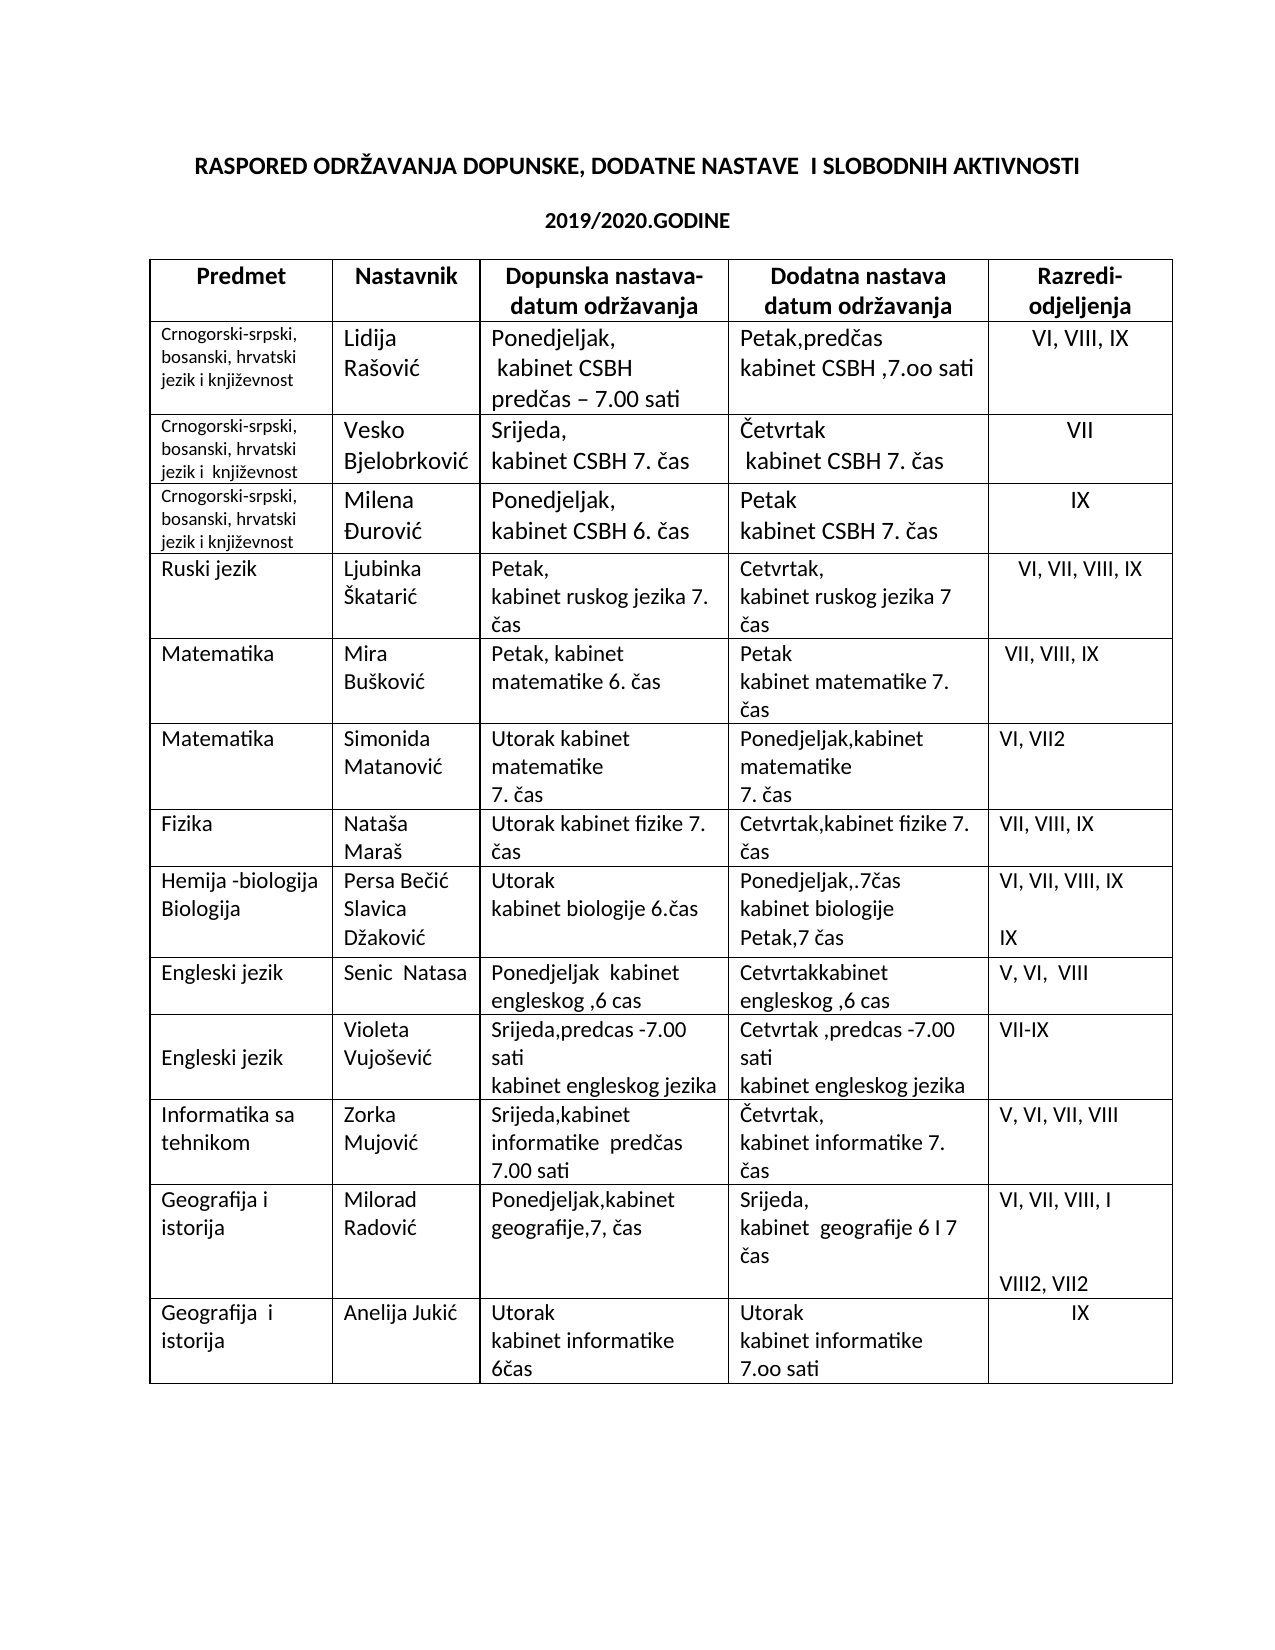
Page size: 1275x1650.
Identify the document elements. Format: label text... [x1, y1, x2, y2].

table_cell Četvrtak kabinet CSBH 7. čas [729, 415, 988, 483]
table_cell Ponedjeljak,kabinet matematike 7. čas [729, 724, 988, 808]
table_header Razredi-odjeljenja [989, 260, 1172, 321]
table_cell Utorak kabinet informatike 7.oo sati [729, 1299, 988, 1382]
table_cell VII, VIII, IX [989, 639, 1172, 723]
table_cell Anelija Jukić [333, 1299, 479, 1382]
table_cell Violeta Vujošević [333, 1015, 479, 1099]
table_cell Zorka Mujović [333, 1100, 479, 1184]
table_cell Cetvrtak ,predcas -7.00 sati kabinet engleskog jezika [729, 1015, 988, 1099]
table_cell Geografija i istorija [151, 1185, 332, 1297]
table_cell Utorak kabinet biologije 6.čas [481, 867, 728, 957]
table_cell Ljubinka Škatarić [333, 554, 479, 638]
table_cell Fizika [151, 810, 332, 866]
table_cell Mira Bušković [333, 639, 479, 723]
table_cell Petak kabinet CSBH 7. čas [729, 484, 988, 553]
table_cell Srijeda,kabinet informatike predčas 7.00 sati [481, 1100, 728, 1184]
table_cell Engleski jezik [151, 1015, 332, 1099]
table_cell Četvrtak, kabinet informatike 7. čas [729, 1100, 988, 1184]
table_cell Ponedjeljak, kabinet CSBH predčas – 7.00 sati [481, 322, 728, 413]
table_cell Ponedjeljak,.7čas kabinet biologije Petak,7 čas [729, 867, 988, 957]
table_cell Vesko Bjelobrković [333, 415, 479, 483]
table_cell VII-IX [989, 1015, 1172, 1099]
table_cell VI, VII2 [989, 724, 1172, 808]
table_header Dodatna nastava datum održavanja [729, 260, 988, 321]
table_cell Srijeda,predcas -7.00 sati kabinet engleskog jezika [481, 1015, 728, 1099]
table_cell VI, VII, VIII, IX IX [989, 867, 1172, 957]
table_cell Cetvrtak, kabinet ruskog jezika 7 čas [729, 554, 988, 638]
table_cell Crnogorski-srpski, bosanski, hrvatski jezik i književnost [151, 484, 332, 553]
table_cell Ponedjeljak,kabinet geografije,7, čas [481, 1185, 728, 1297]
table_cell Matematika [151, 639, 332, 723]
table_header Nastavnik [333, 260, 479, 321]
table_cell Ponedjeljak kabinet engleskog ,6 cas [481, 958, 728, 1014]
table_cell Utorak kabinet informatike 6čas [481, 1299, 728, 1382]
table_header Predmet [151, 260, 332, 321]
table_cell Milena Đurović [333, 484, 479, 553]
table_cell Persa Bečić Slavica Džaković [333, 867, 479, 957]
table_cell VI, VII, VIII, IX [989, 554, 1172, 638]
table_cell Engleski jezik [151, 958, 332, 1014]
table_cell Milorad Radović [333, 1185, 479, 1297]
table_cell Petak, kabinet ruskog jezika 7. čas [481, 554, 728, 638]
table_cell Senic Natasa [333, 958, 479, 1014]
table_cell Nataša Maraš [333, 810, 479, 866]
table_cell Lidija Rašović [333, 322, 479, 413]
table_cell Cetvrtak,kabinet fizike 7. čas [729, 810, 988, 866]
table_cell Geografija i istorija [151, 1299, 332, 1382]
table_cell Srijeda, kabinet geografije 6 I 7 čas [729, 1185, 988, 1297]
table_cell IX [989, 1299, 1172, 1382]
table_cell Srijeda, kabinet CSBH 7. čas [481, 415, 728, 483]
text RASPORED ODRŽAVANJA DOPUNSKE, DODATNE NASTAVE I SLOBODNIH AKTIVNOSTI [150, 150, 1125, 181]
table_cell V, VI, VII, VIII [989, 1100, 1172, 1184]
table_cell Utorak kabinet fizike 7. čas [481, 810, 728, 866]
table_cell Petak,predčas kabinet CSBH ,7.oo sati [729, 322, 988, 413]
table_header Dopunska nastava- datum održavanja [481, 260, 728, 321]
table_cell Hemija -biologija Biologija [151, 867, 332, 957]
table_cell Cetvrtakkabinet engleskog ,6 cas [729, 958, 988, 1014]
table_cell Utorak kabinet matematike 7. čas [481, 724, 728, 808]
table_cell Matematika [151, 724, 332, 808]
table_cell Informatika sa tehnikom [151, 1100, 332, 1184]
table_cell IX [989, 484, 1172, 553]
table_cell VI, VIII, IX [989, 322, 1172, 413]
table_cell Petak, kabinet matematike 6. čas [481, 639, 728, 723]
table_cell VII, VIII, IX [989, 810, 1172, 866]
table_cell Crnogorski-srpski, bosanski, hrvatski jezik i književnost [151, 322, 332, 413]
text 2019/2020.GODINE [150, 206, 1125, 234]
table_cell Ponedjeljak, kabinet CSBH 6. čas [481, 484, 728, 553]
table_cell V, VI, VIII [989, 958, 1172, 1014]
table_cell Ruski jezik [151, 554, 332, 638]
table_cell Crnogorski-srpski, bosanski, hrvatski jezik i književnost [151, 415, 332, 483]
table_cell Petak kabinet matematike 7. čas [729, 639, 988, 723]
table_cell VII [989, 415, 1172, 483]
table_cell Simonida Matanović [333, 724, 479, 808]
table_cell VI, VII, VIII, I VIII2, VII2 [989, 1185, 1172, 1297]
